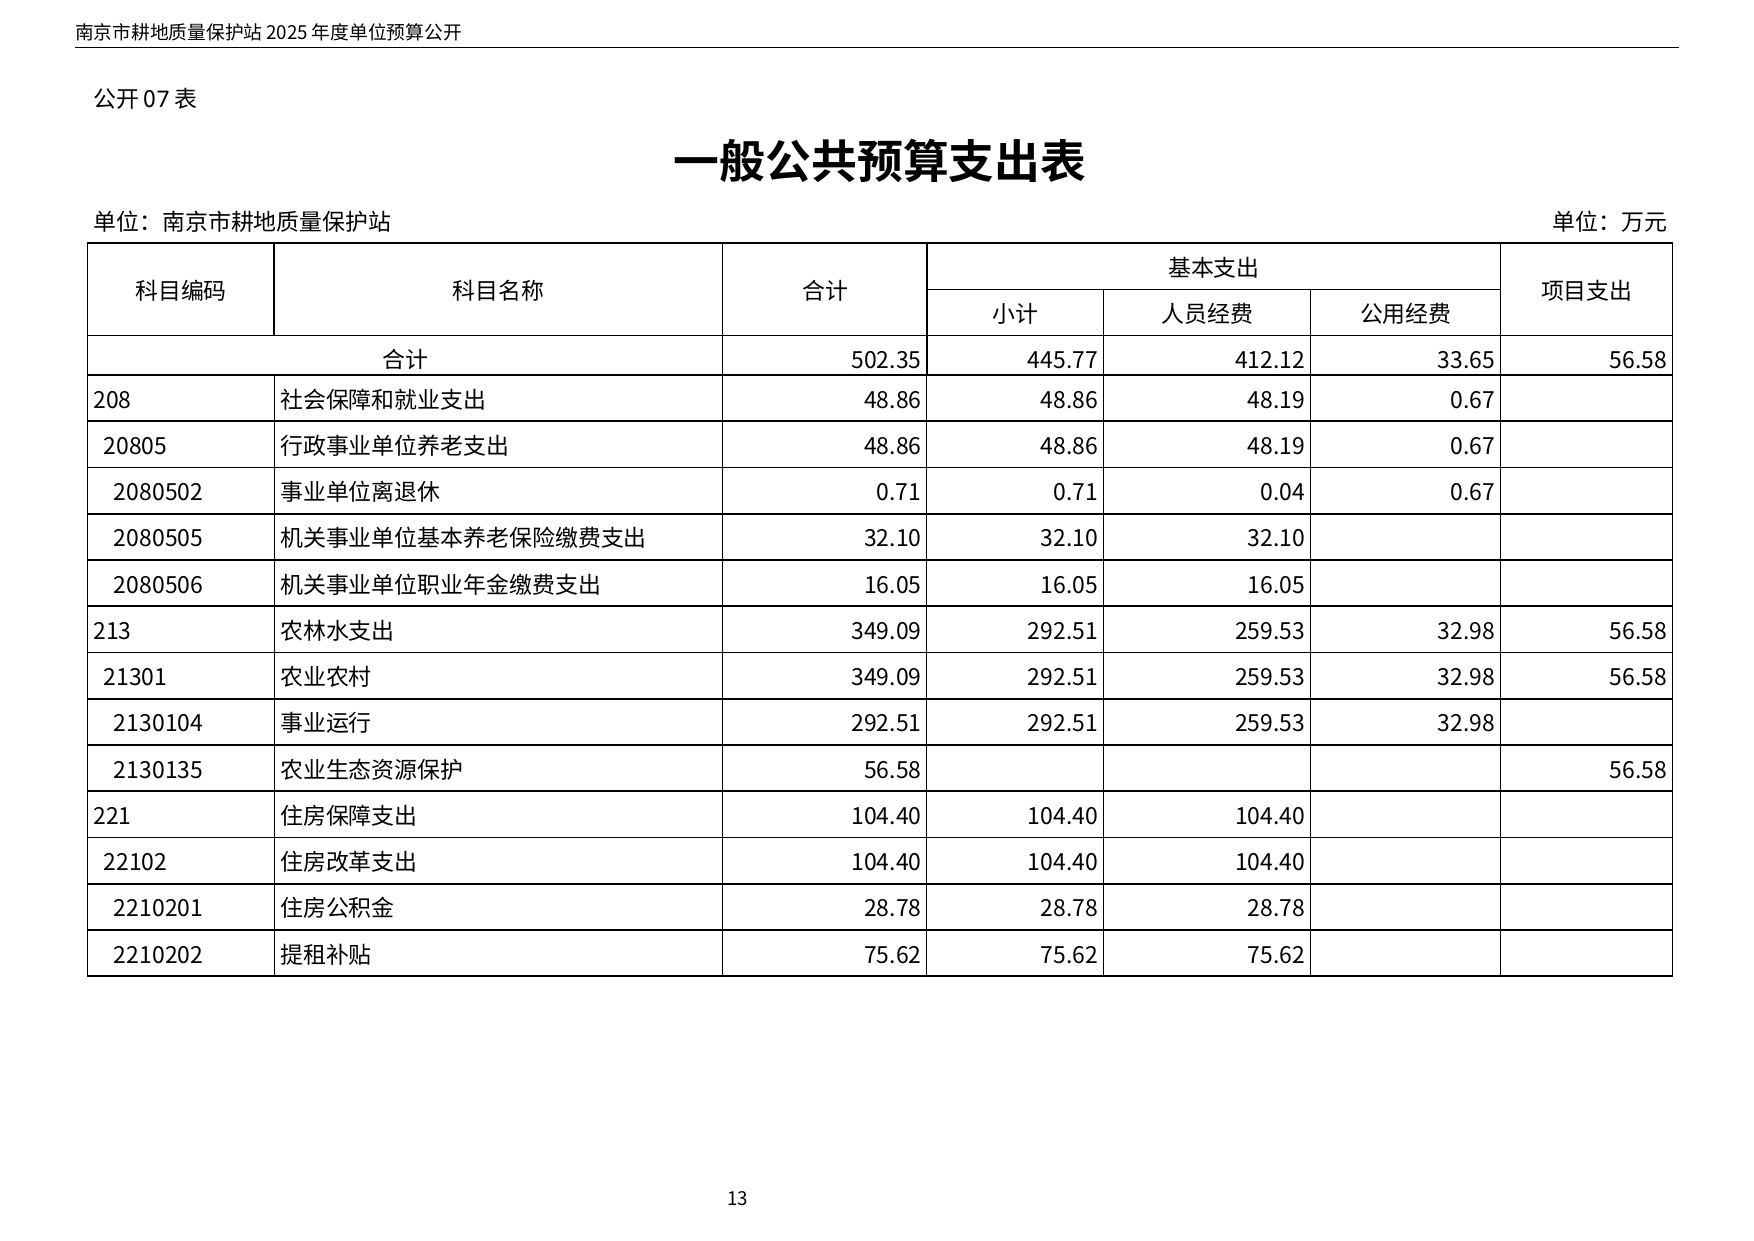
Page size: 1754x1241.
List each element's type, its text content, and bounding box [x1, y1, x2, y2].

table_cell 259.53 [1104, 607, 1310, 652]
table_cell 16.05 [1104, 561, 1310, 605]
table_cell 75.62 [927, 931, 1103, 975]
table_cell 机关事业单位基本养老保险缴费支出 [275, 515, 722, 559]
table_cell [1501, 838, 1672, 883]
table_cell [1501, 561, 1672, 605]
table_cell 56.58 [1501, 336, 1672, 374]
table_cell [1501, 792, 1672, 837]
table_cell 2210202 [88, 931, 274, 975]
table_cell 28.78 [927, 885, 1103, 929]
table_cell 32.10 [927, 515, 1103, 559]
table_cell 292.51 [927, 607, 1103, 652]
table_cell 农林水支出 [275, 607, 722, 652]
table_cell 农业农村 [275, 653, 722, 698]
table_cell [1311, 746, 1500, 790]
table_cell 单位：万元 [1501, 198, 1672, 242]
table_cell 0.71 [723, 468, 926, 513]
table_cell 16.05 [723, 561, 926, 605]
table_cell 104.40 [927, 792, 1103, 837]
table_cell [1501, 468, 1672, 513]
table_cell 2210201 [88, 885, 274, 929]
table_cell [1501, 885, 1672, 929]
table_cell 2130135 [88, 746, 274, 790]
table_cell 0.67 [1311, 422, 1500, 467]
table_cell 项目支出 [1501, 244, 1672, 335]
table_cell 213 [88, 607, 274, 652]
table_cell 事业运行 [275, 700, 722, 744]
table_cell 259.53 [1104, 700, 1310, 744]
table_cell 104.40 [723, 792, 926, 837]
table_cell [1104, 746, 1310, 790]
table_cell [1501, 376, 1672, 420]
table_cell 32.98 [1311, 607, 1500, 652]
table_cell 提租补贴 [275, 931, 722, 975]
table_cell [1311, 885, 1500, 929]
table_cell [1501, 700, 1672, 744]
table_cell 48.86 [723, 376, 926, 420]
table_cell 0.04 [1104, 468, 1310, 513]
table_cell 48.19 [1104, 376, 1310, 420]
table_cell 行政事业单位养老支出 [275, 422, 722, 467]
table_cell [1311, 838, 1500, 883]
table_cell 22102 [88, 838, 274, 883]
table_cell 公用经费 [1311, 290, 1500, 335]
table_cell 32.98 [1311, 700, 1500, 744]
table_cell 32.98 [1311, 653, 1500, 698]
table_cell 445.77 [928, 336, 1103, 374]
table_cell 412.12 [1104, 336, 1310, 374]
table_cell 一般公共预算支出表 [88, 120, 1672, 198]
table_cell 56.58 [723, 746, 926, 790]
table_cell 16.05 [927, 561, 1103, 605]
table_cell 2080506 [88, 561, 274, 605]
table_cell 48.86 [723, 422, 926, 467]
table_cell 259.53 [1104, 653, 1310, 698]
table_cell [1501, 422, 1672, 467]
table_cell 104.40 [723, 838, 926, 883]
table_cell 社会保障和就业支出 [275, 376, 722, 420]
table_cell 2080502 [88, 468, 274, 513]
table_cell [1501, 931, 1672, 975]
table_cell 48.86 [927, 376, 1103, 420]
table_cell 33.65 [1311, 336, 1500, 374]
table_cell 科目名称 [275, 244, 722, 335]
table_cell 0.71 [927, 468, 1103, 513]
table_cell 2130104 [88, 700, 274, 744]
table_cell 农业生态资源保护 [275, 746, 722, 790]
table_cell 0.67 [1311, 376, 1500, 420]
table_cell 合计 [88, 336, 722, 374]
table_cell [1311, 515, 1500, 559]
table_cell 208 [88, 376, 274, 420]
table_cell 349.09 [723, 607, 926, 652]
table_cell 20805 [88, 422, 274, 467]
table_cell 292.51 [723, 700, 926, 744]
table_cell 单位：南京市耕地质量保护站 [88, 198, 1501, 242]
table_cell 住房保障支出 [275, 792, 722, 837]
table_cell 2080505 [88, 515, 274, 559]
table_cell [927, 746, 1103, 790]
table_cell 机关事业单位职业年金缴费支出 [275, 561, 722, 605]
table_cell 104.40 [1104, 838, 1310, 883]
table_cell 75.62 [723, 931, 926, 975]
table_cell 科目编码 [88, 244, 273, 335]
table_cell 28.78 [723, 885, 926, 929]
table_cell [1311, 931, 1500, 975]
table_cell 349.09 [723, 653, 926, 698]
table_cell 56.58 [1501, 607, 1672, 652]
table_cell 221 [88, 792, 274, 837]
table_cell 32.10 [1104, 515, 1310, 559]
table_cell 48.86 [927, 422, 1103, 467]
table_cell 28.78 [1104, 885, 1310, 929]
table_header 公开07表 [88, 75, 1672, 120]
table_cell 502.35 [723, 336, 926, 374]
table_cell 小计 [928, 290, 1103, 335]
table_cell 56.58 [1501, 746, 1672, 790]
table_cell 21301 [88, 653, 274, 698]
table_cell 住房改革支出 [275, 838, 722, 883]
table_cell [1501, 515, 1672, 559]
table_cell 292.51 [927, 700, 1103, 744]
table_cell [1311, 561, 1500, 605]
table_cell 事业单位离退休 [275, 468, 722, 513]
table_cell 人员经费 [1104, 290, 1310, 335]
table_cell 56.58 [1501, 653, 1672, 698]
table_cell 292.51 [927, 653, 1103, 698]
table_cell 104.40 [927, 838, 1103, 883]
table_cell 48.19 [1104, 422, 1310, 467]
table_cell 104.40 [1104, 792, 1310, 837]
table_cell 32.10 [723, 515, 926, 559]
table_cell [1311, 792, 1500, 837]
table_cell 基本支出 [928, 244, 1500, 288]
table_cell 合计 [723, 244, 926, 335]
table_cell 75.62 [1104, 931, 1310, 975]
table_cell 0.67 [1311, 468, 1500, 513]
table_cell 住房公积金 [275, 885, 722, 929]
